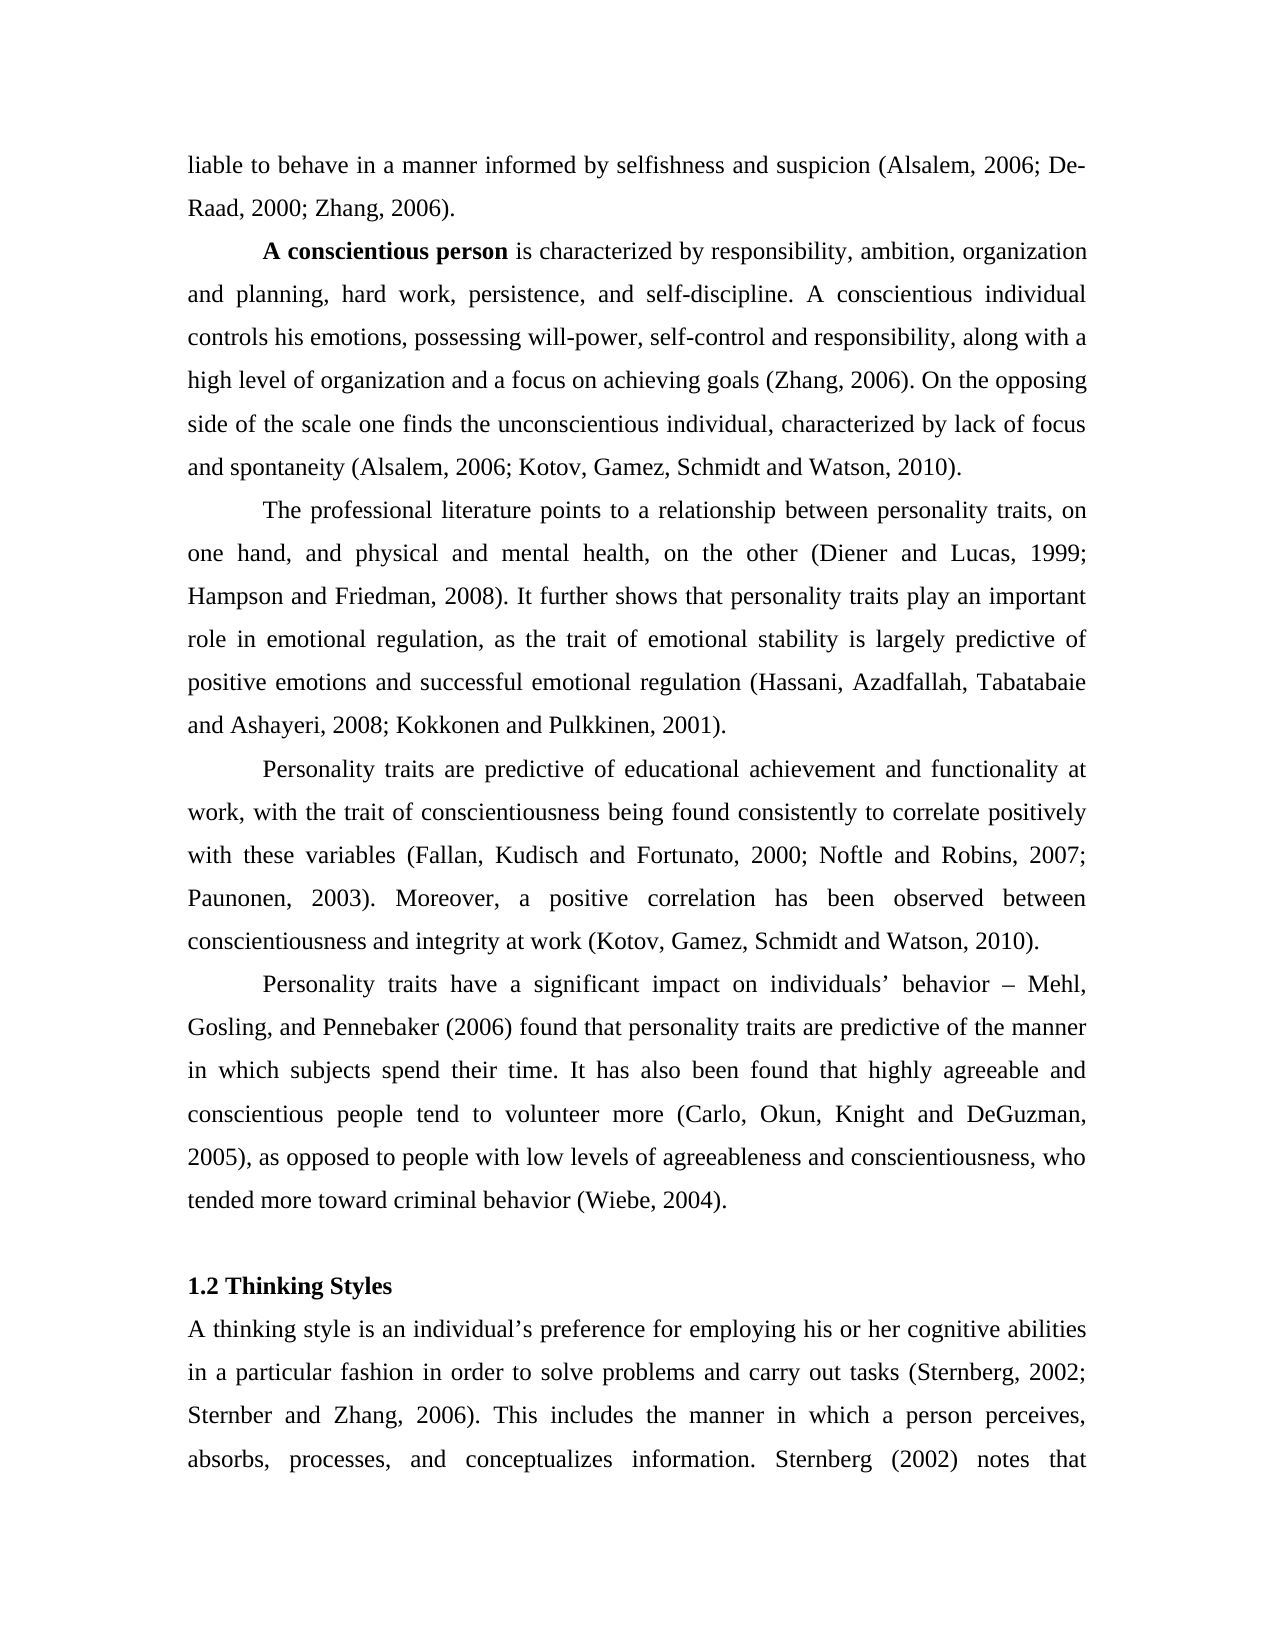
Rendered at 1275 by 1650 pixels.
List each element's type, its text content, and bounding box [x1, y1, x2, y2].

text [187, 1314, 1087, 1472]
text Personality traits have a significant impact on individuals’ behavior – Mehl, Gosling, and Pennebaker (2006) found that personality traits are predictive of the manner in which subjects spend their time. It has also been found that highly agreeable and conscientious people tend to volunteer more (Carlo, Okun, Knight and DeGuzman, 2005), as opposed to people with low levels of agreeableness and conscientiousness, who tended more toward criminal behavior (Wiebe, 2004). [187, 969, 1087, 1214]
text 1.2 Thinking Styles [187, 1271, 1087, 1300]
text A conscientious person is characterized by responsibility, ambition, organization and planning, hard work, persistence, and self-discipline. A conscientious individual controls his emotions, possessing will-power, self-control and responsibility, along with a high level of organization and a focus on achieving goals (Zhang, 2006). On the opposing side of the scale one finds the unconscientious individual, characterized by lack of focus and spontaneity (Alsalem, 2006; Kotov, Gamez, Schmidt and Watson, 2010). [187, 236, 1087, 481]
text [187, 150, 1087, 222]
text Personality traits are predictive of educational achievement and functionality at work, with the trait of conscientiousness being found consistently to correlate positively with these variables (Fallan, Kudisch and Fortunato, 2000; Noftle and Robins, 2007; Paunonen, 2003). Moreover, a positive correlation has been observed between conscientiousness and integrity at work (Kotov, Gamez, Schmidt and Watson, 2010). [187, 754, 1087, 955]
text The professional literature points to a relationship between personality traits, on one hand, and physical and mental health, on the other (Diener and Lucas, 1999; Hampson and Friedman, 2008). It further shows that personality traits play an important role in emotional regulation, as the trait of emotional stability is largely predictive of positive emotions and successful emotional regulation (Hassani, Azadfallah, Tabatabaie and Ashayeri, 2008; Kokkonen and Pulkkinen, 2001). [187, 495, 1087, 739]
